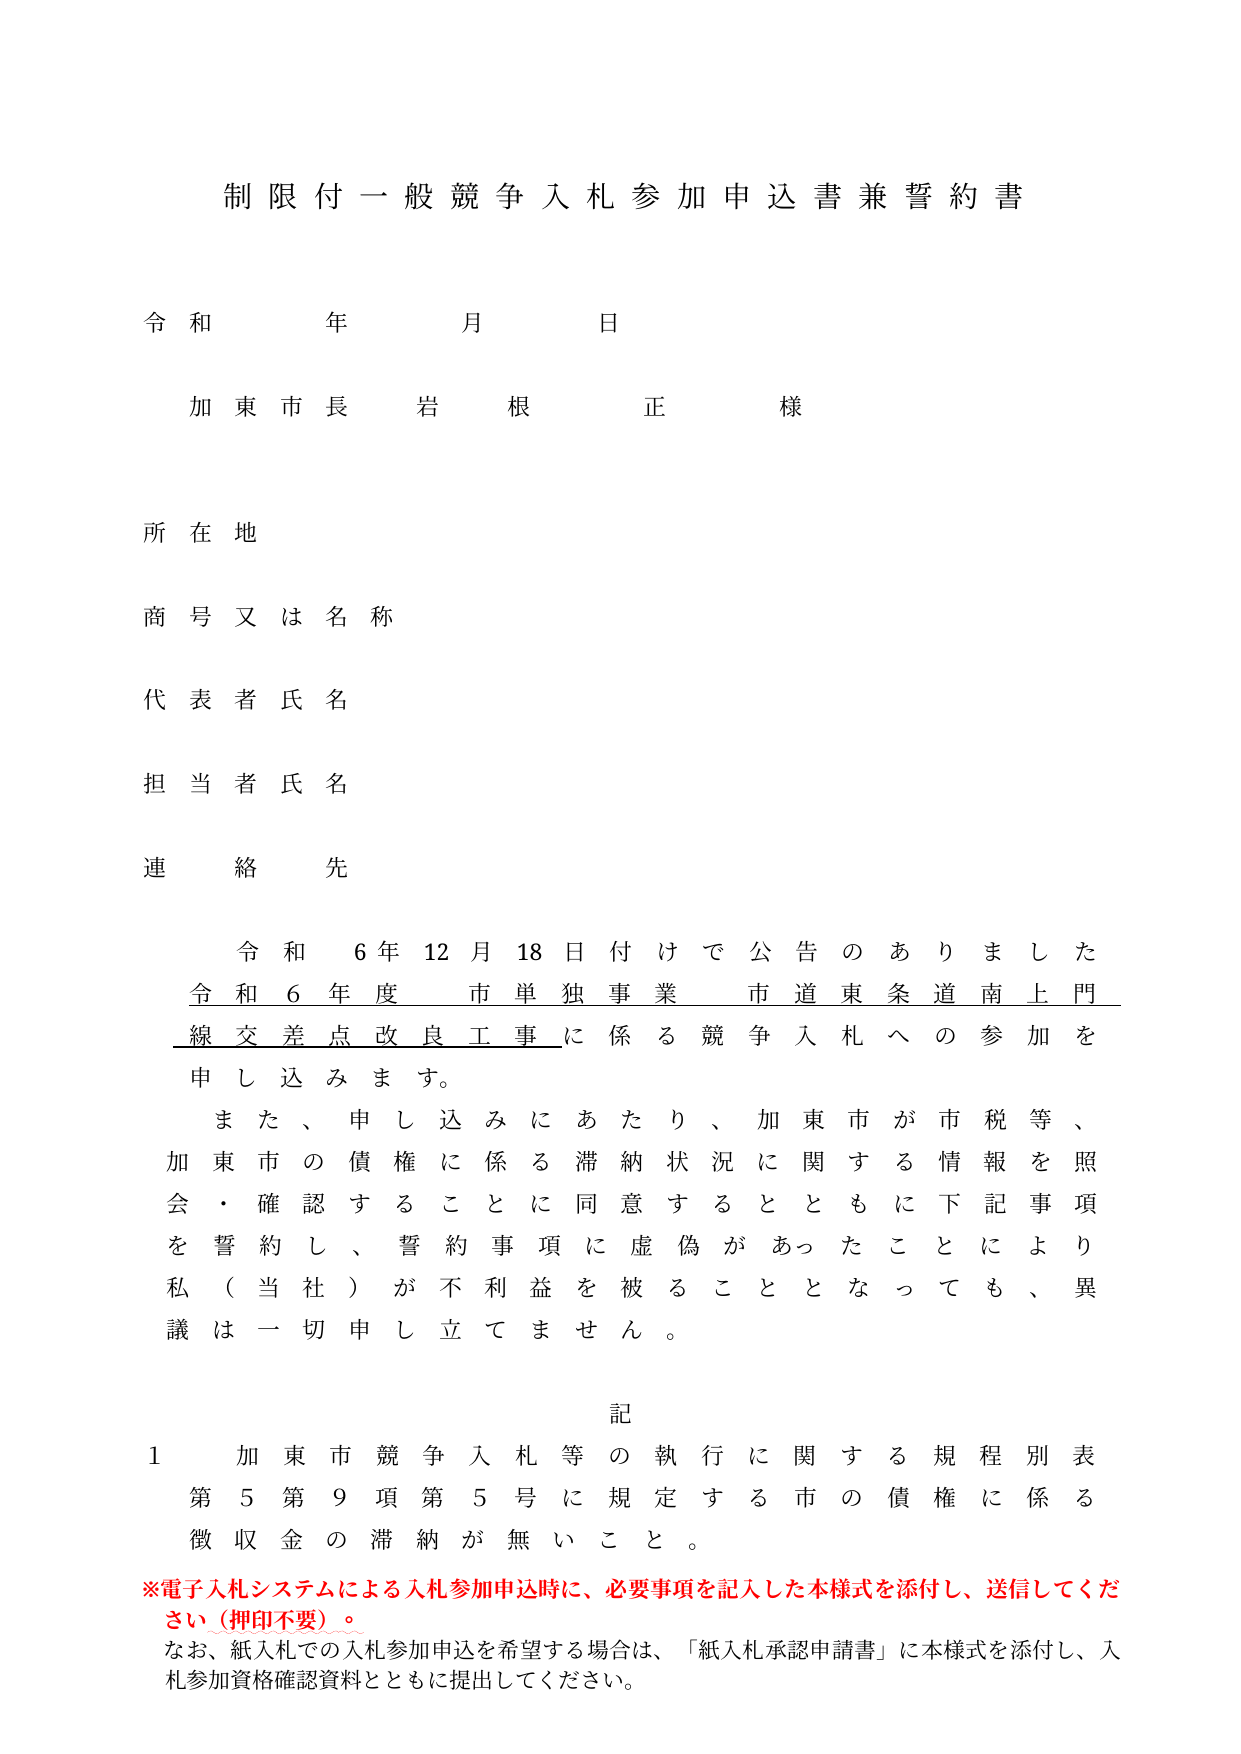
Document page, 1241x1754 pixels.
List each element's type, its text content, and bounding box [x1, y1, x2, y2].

text 商号又は名称 [144, 552, 1120, 636]
text 担当者氏名 [144, 720, 1120, 804]
text 令和 6年12月18日付けで公告のありました令和６年度 市単独事業 市道東条道南上門線交差点改良工事に係る競争入札への参加を申し込みます。 [144, 930, 1120, 1098]
text 令和 年 月 日 [144, 258, 1120, 342]
text 加東市長 岩 根 正 様 [144, 384, 1120, 426]
text 記 [144, 1392, 1120, 1434]
text １ 加東市競争入札等の執行に関する規程別表第５第９項第５号に規定する市の債権に係る徴収金の滞納が無いこと。 [144, 1434, 1120, 1560]
text 制限付一般競争入札参加申込書兼誓約書 [144, 174, 1120, 216]
text 所在地 [144, 468, 1120, 552]
text 連 絡 先 [144, 804, 1120, 888]
text また、申し込みにあたり、加東市が市税等、加東市の債権に係る滞納状況に関する情報を照会・確認することに同意するとともに下記事項を誓約し、誓約事項に虚偽があったことにより私（当社）が不利益を被ることとなっても、異議は一切申し立てません。 [166, 1098, 1120, 1350]
text 代表者氏名 [144, 636, 1120, 720]
